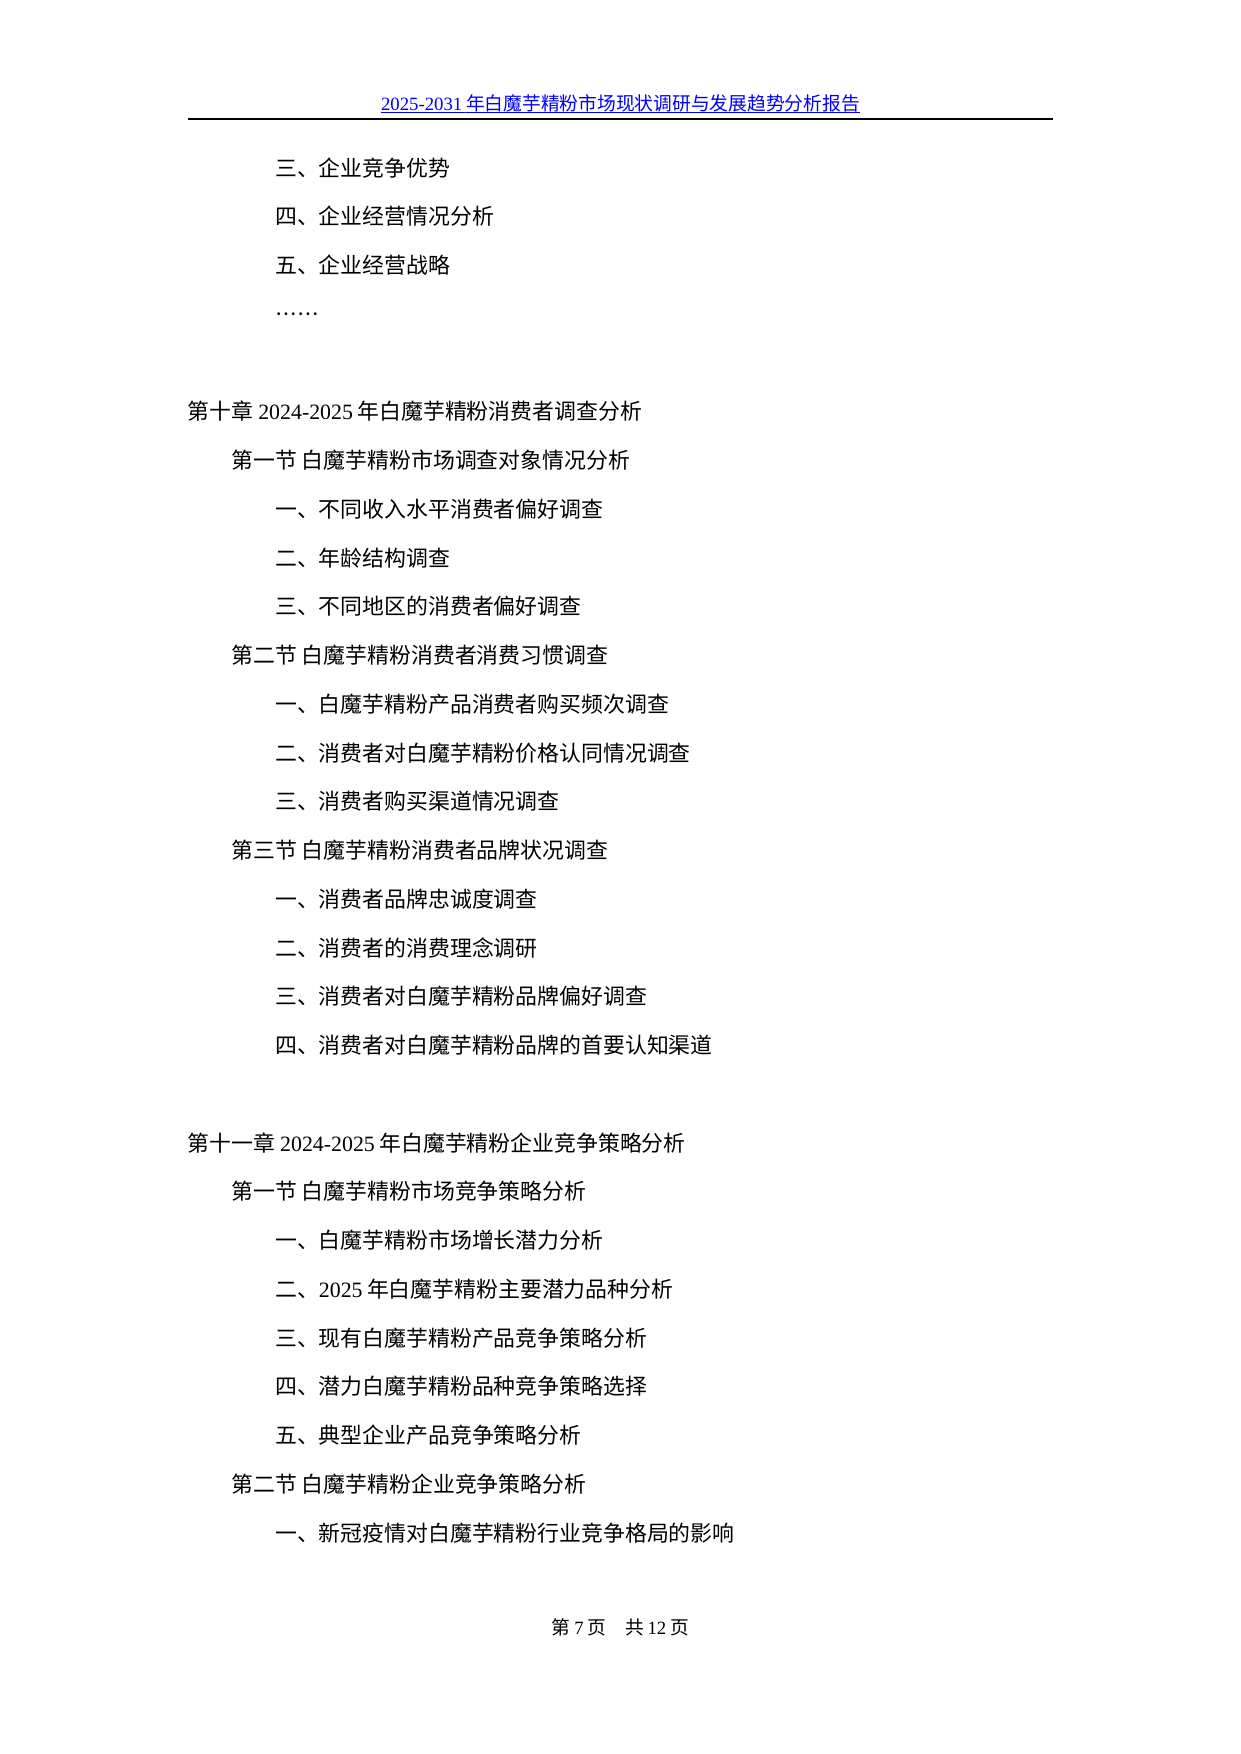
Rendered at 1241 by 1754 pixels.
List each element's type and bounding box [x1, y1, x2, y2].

text [187, 150, 1053, 1548]
